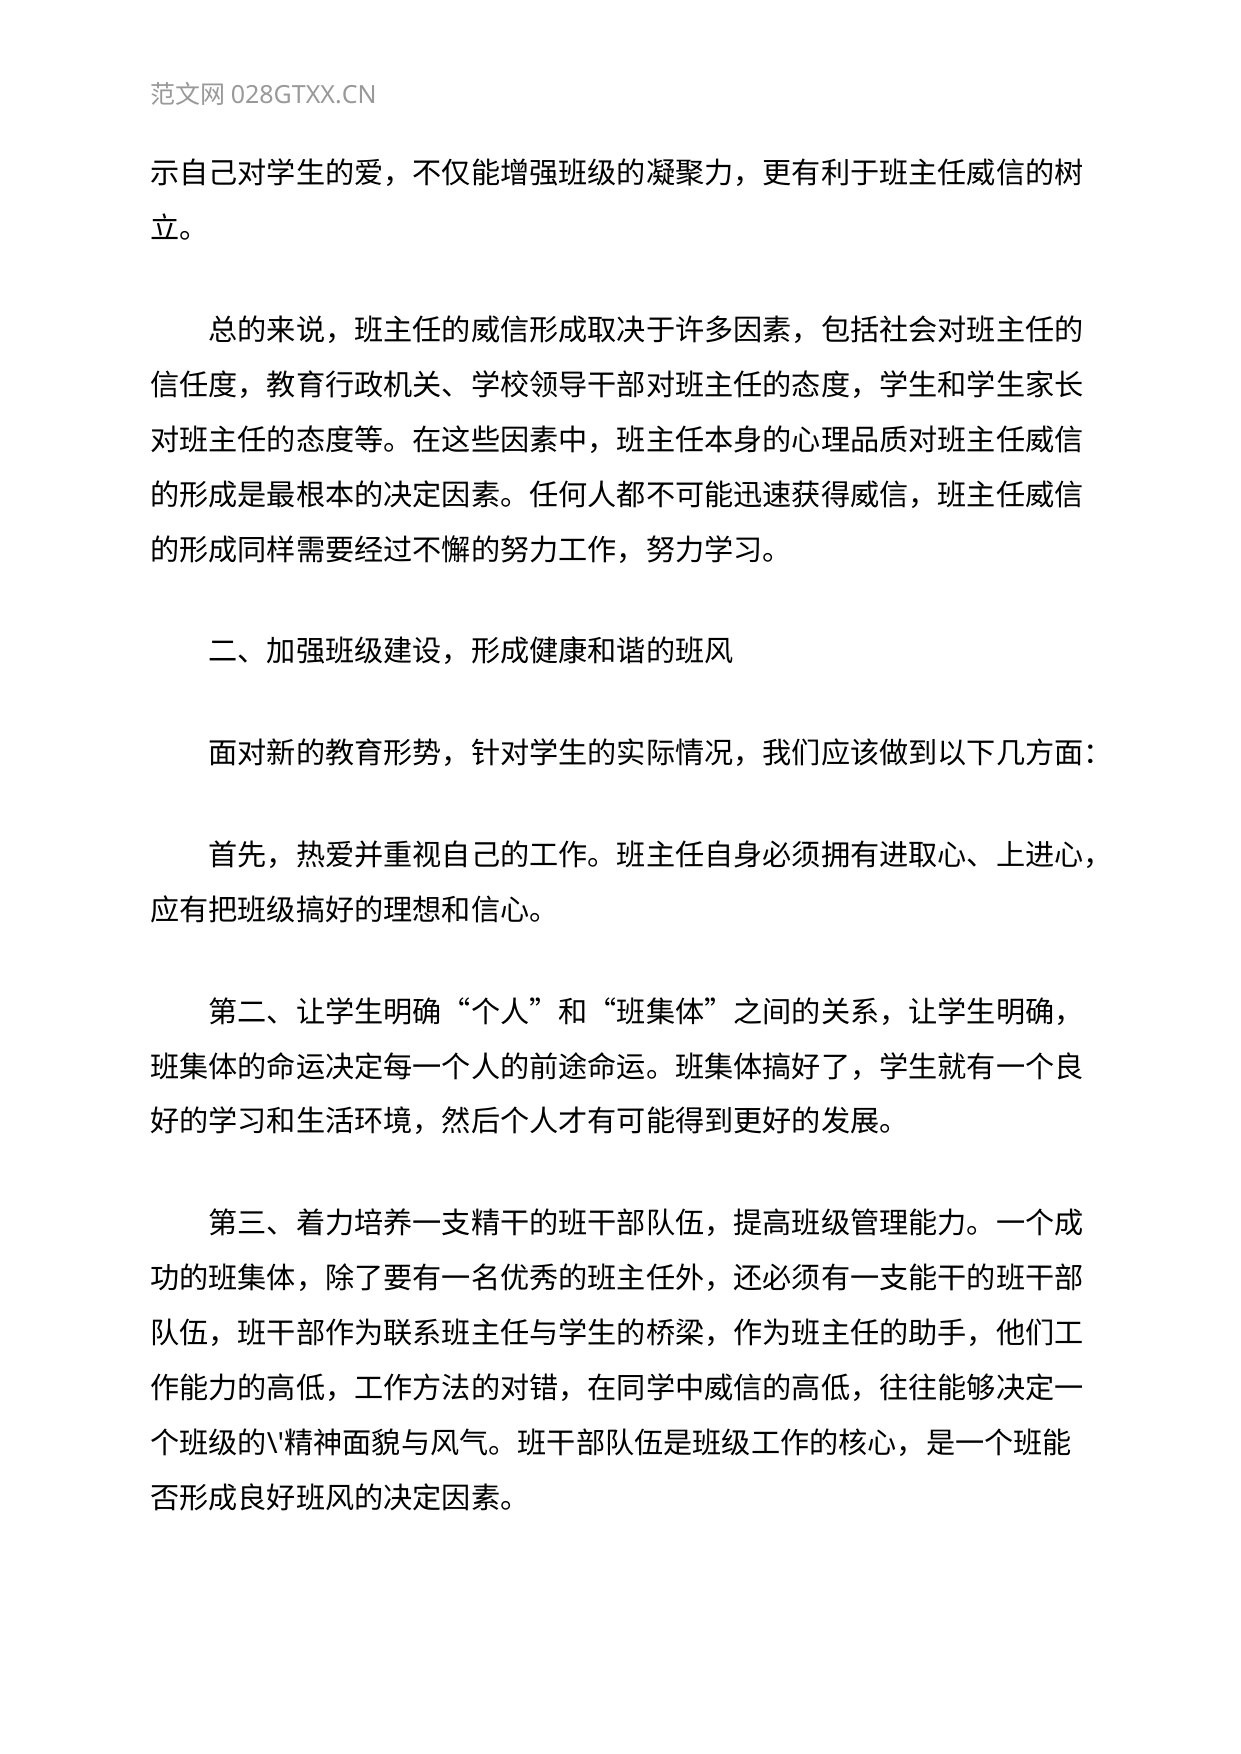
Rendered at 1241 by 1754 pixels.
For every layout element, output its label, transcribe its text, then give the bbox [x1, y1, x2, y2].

text 二、加强班级建设，形成健康和谐的班风 [150, 628, 1090, 670]
text 第二、让学生明确“个人”和“班集体”之间的关系，让学生明确，班集体的命运决定每一个人的前途命运。班集体搞好了，学生就有一个良好的学习和生活环境，然后个人才有可能得到更好的发展。 [150, 988, 1090, 1140]
text 首先，热爱并重视自己的工作。班主任自身必须拥有进取心、上进心，应有把班级搞好的理想和信心。 [150, 832, 1090, 929]
text 面对新的教育形势，针对学生的实际情况，我们应该做到以下几方面： [150, 730, 1090, 772]
text 总的来说，班主任的威信形成取决于许多因素，包括社会对班主任的信任度，教育行政机关、学校领导干部对班主任的态度，学生和学生家长对班主任的态度等。在这些因素中，班主任本身的心理品质对班主任威信的形成是最根本的决定因素。任何人都不可能迅速获得威信，班主任威信的形成同样需要经过不懈的努力工作，努力学习。 [150, 307, 1090, 568]
text 第三、着力培养一支精干的班干部队伍，提高班级管理能力。一个成功的班集体，除了要有一名优秀的班主任外，还必须有一支能干的班干部队伍，班干部作为联系班主任与学生的桥梁，作为班主任的助手，他们工作能力的高低，工作方法的对错，在同学中威信的高低，往往能够决定一个班级的\'精神面貌与风气。班干部队伍是班级工作的核心，是一个班能否形成良好班风的决定因素。 [150, 1200, 1090, 1517]
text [150, 150, 1090, 247]
